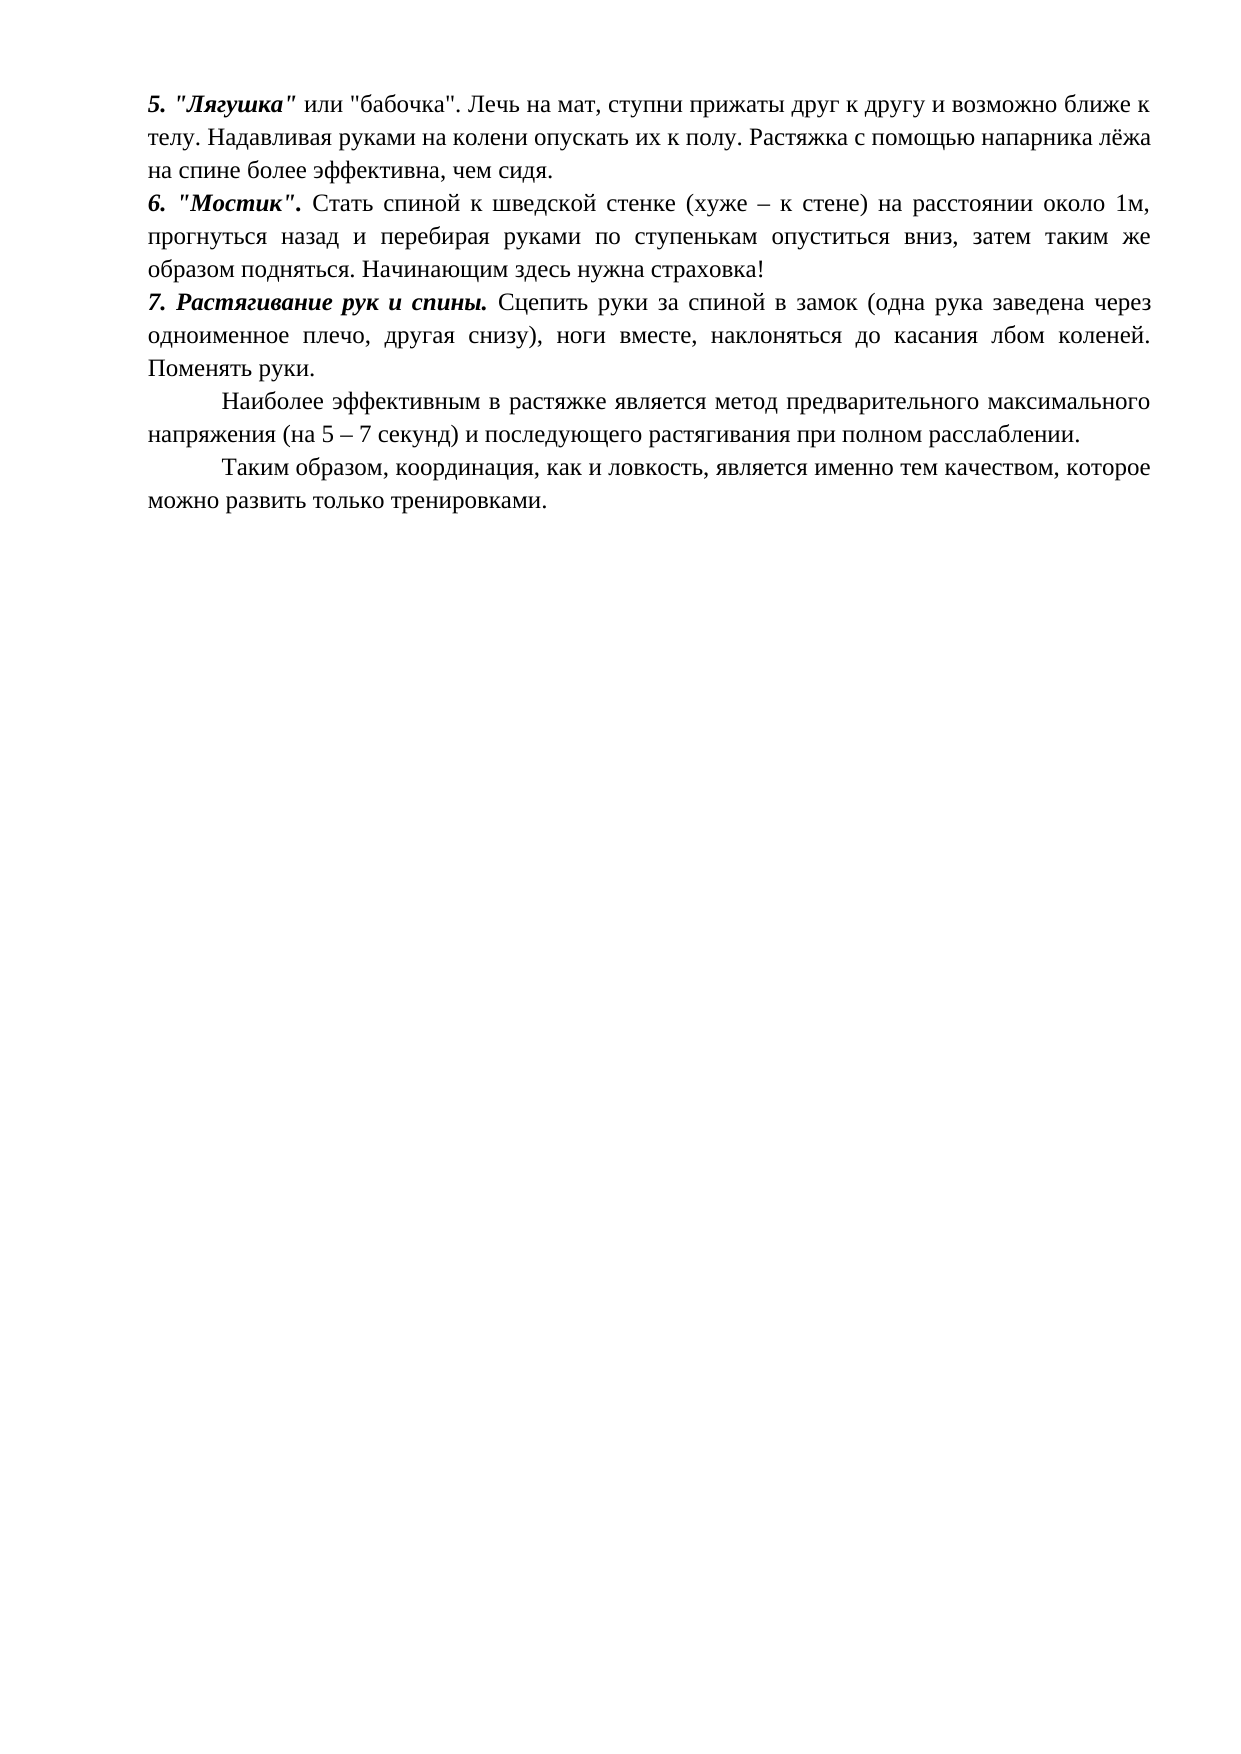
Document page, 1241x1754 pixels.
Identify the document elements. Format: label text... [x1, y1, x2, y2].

text Наиболее эффективным в растяжке является метод предварительного максимального напряжения (на 5 – 7 секунд) и последующего растягивания при полном расслаблении. [148, 386, 1152, 448]
text 6. "Мостик". Стать спиной к шведской стенке (хуже – к стене) на расстоянии около 1м, прогнуться назад и перебирая руками по ступенькам опуститься вниз, затем таким же образом подняться. Начинающим здесь нужна страховка! [148, 188, 1152, 282]
text 5. "Лягушка" или "бабочка". Лечь на мат, ступни прижаты друг к другу и возможно ближе к телу. Надавливая руками на колени опускать их к полу. Растяжка с помощью напарника лёжа на спине более эффективна, чем сидя. [148, 89, 1152, 183]
text 7. Растягивание рук и спины. Сцепить руки за спиной в замок (одна рука заведена через одноименное плечо, другая снизу), ноги вместе, наклоняться до касания лбом коленей. Поменять руки. [148, 287, 1152, 382]
text Таким образом, координация, как и ловкость, является именно тем качеством, которое можно развить только тренировками. [148, 452, 1152, 514]
